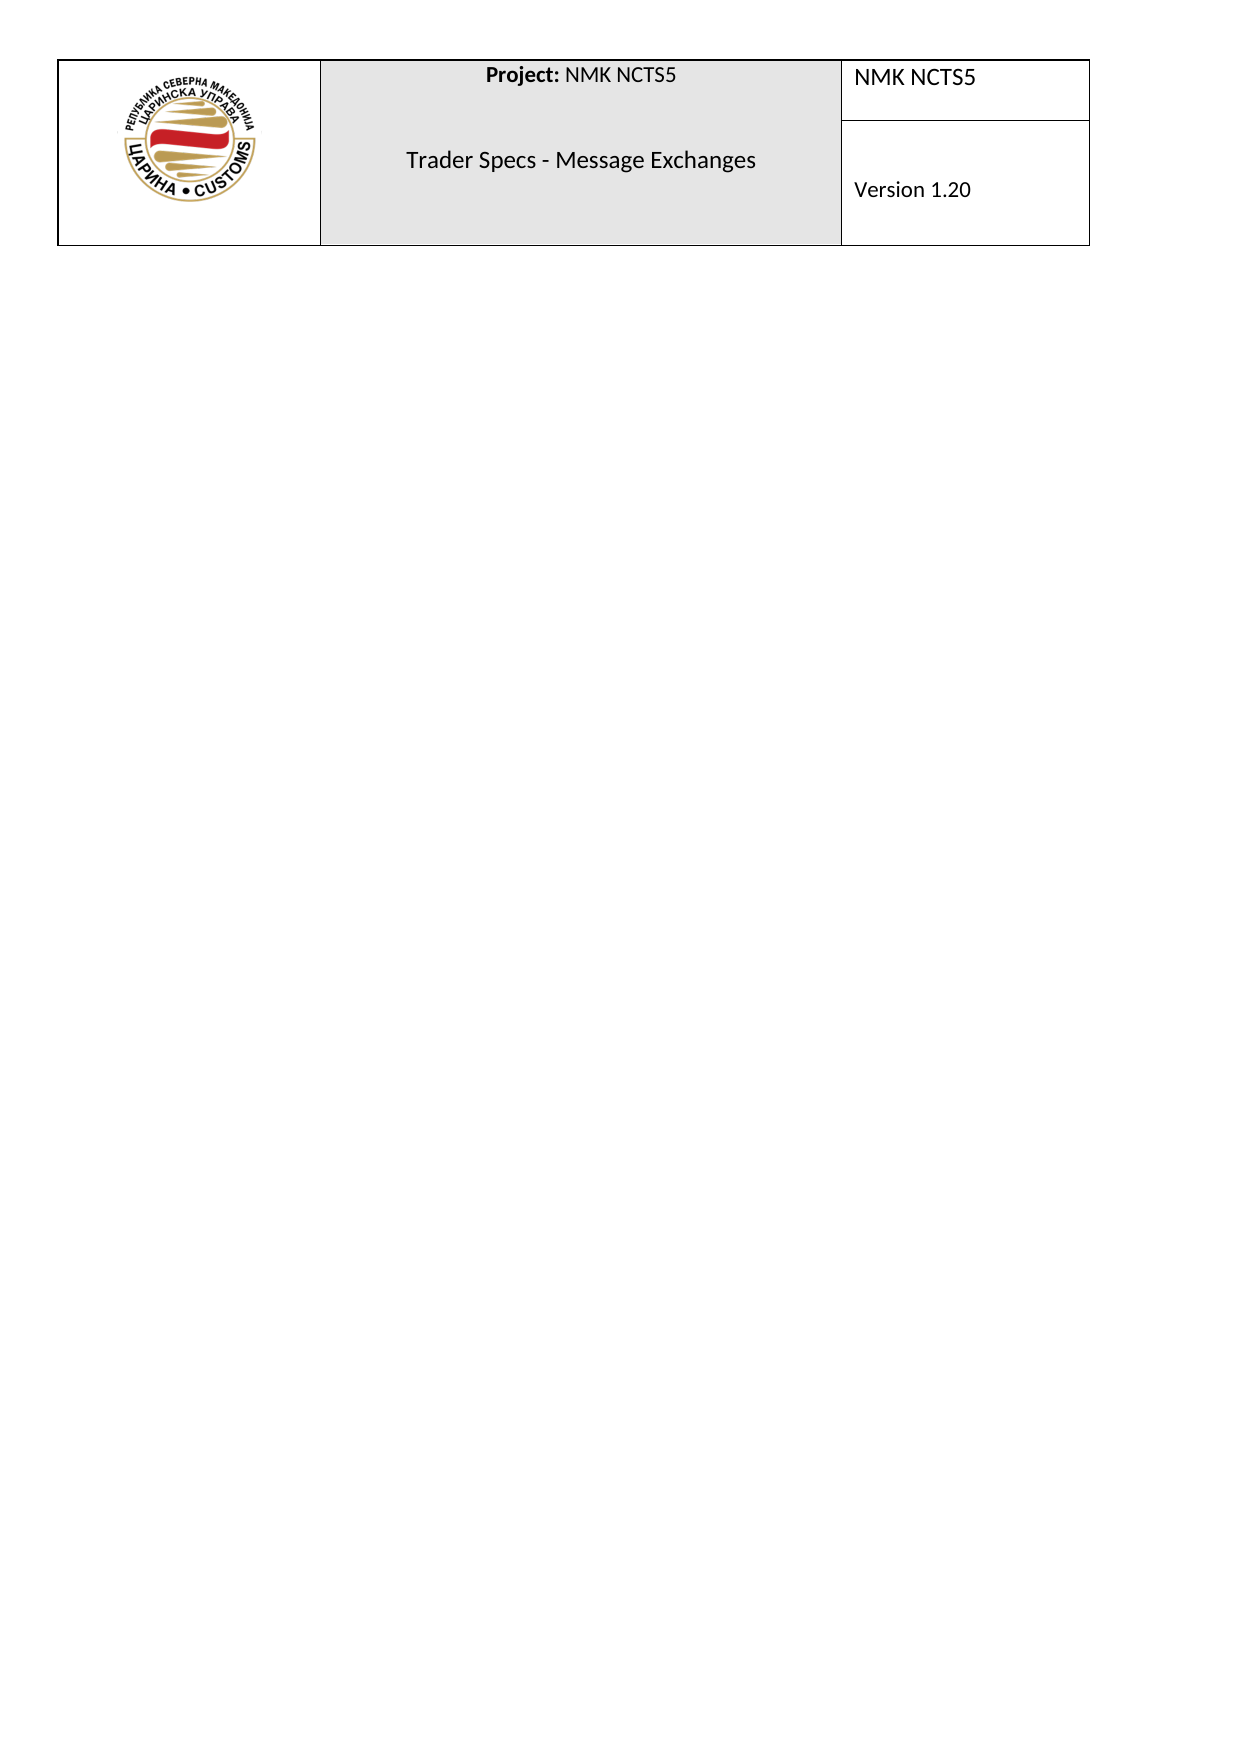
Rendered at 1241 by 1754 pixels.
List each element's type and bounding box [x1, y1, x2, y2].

picture [116, 63, 263, 214]
